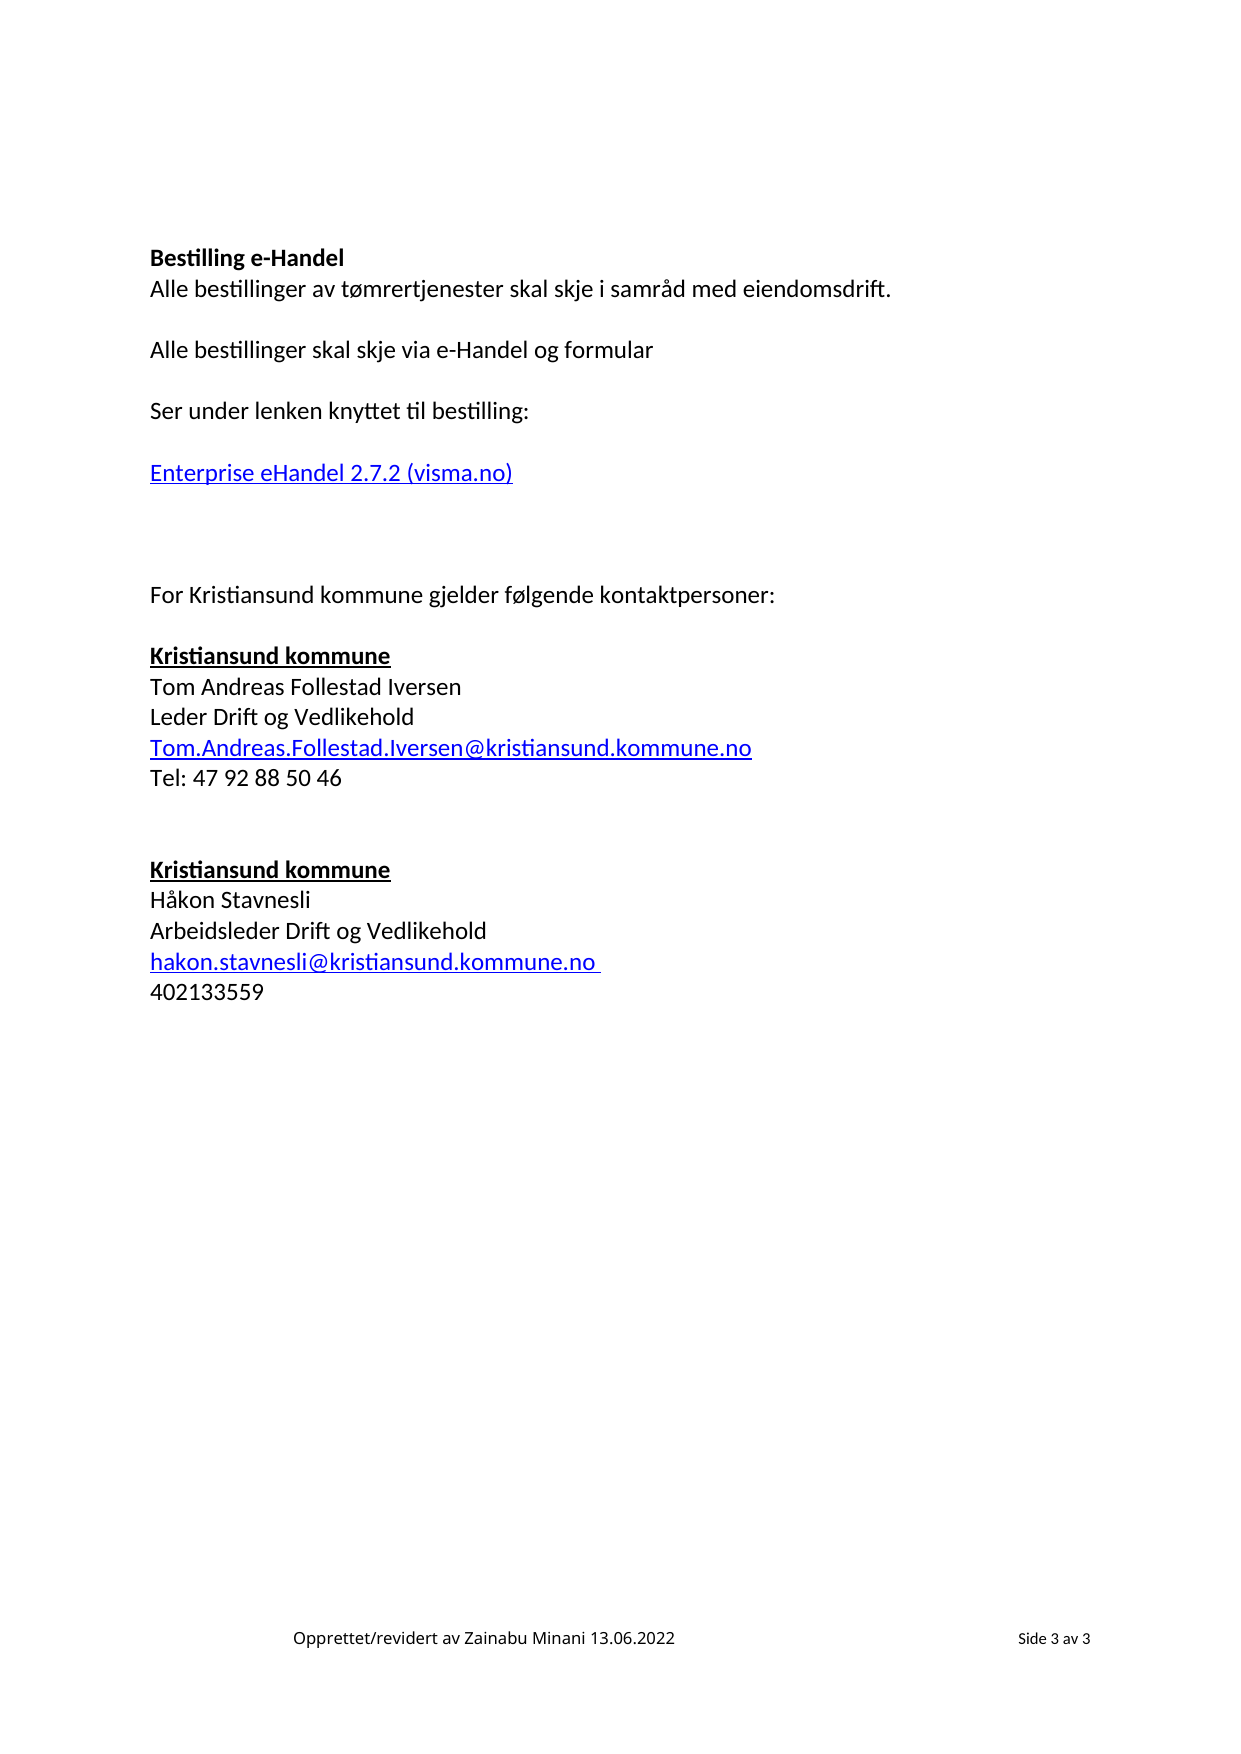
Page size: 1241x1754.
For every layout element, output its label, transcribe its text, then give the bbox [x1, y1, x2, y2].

text 402133559 [150, 976, 1090, 1007]
text Tom.Andreas.Follestad.Iversen@kristiansund.kommune.no [150, 732, 1090, 763]
text Tel: 47 92 88 50 46 [150, 763, 1090, 793]
text hakon.stavnesli@kristiansund.kommune.no [150, 946, 1090, 976]
text Enterprise eHandel 2.7.2 (visma.no) [150, 457, 1090, 487]
text Ser under lenken knyttet til bestilling: [150, 395, 1090, 425]
text Tom Andreas Follestad Iversen [150, 671, 1090, 702]
text Bestilling e-Handel [150, 242, 1090, 273]
text For Kristiansund kommune gjelder følgende kontaktpersoner: [150, 579, 1090, 610]
text Kristiansund kommune [150, 854, 1090, 885]
text Håkon Stavnesli [150, 885, 1090, 915]
text Alle bestillinger av tømrertjenester skal skje i samråd med eiendomsdrift. [150, 273, 1090, 303]
text Alle bestillinger skal skje via e-Handel og formular [150, 334, 1090, 364]
text Leder Drift og Vedlikehold [150, 702, 1090, 732]
text Kristiansund kommune [150, 641, 1090, 671]
text Arbeidsleder Drift og Vedlikehold [150, 915, 1090, 946]
